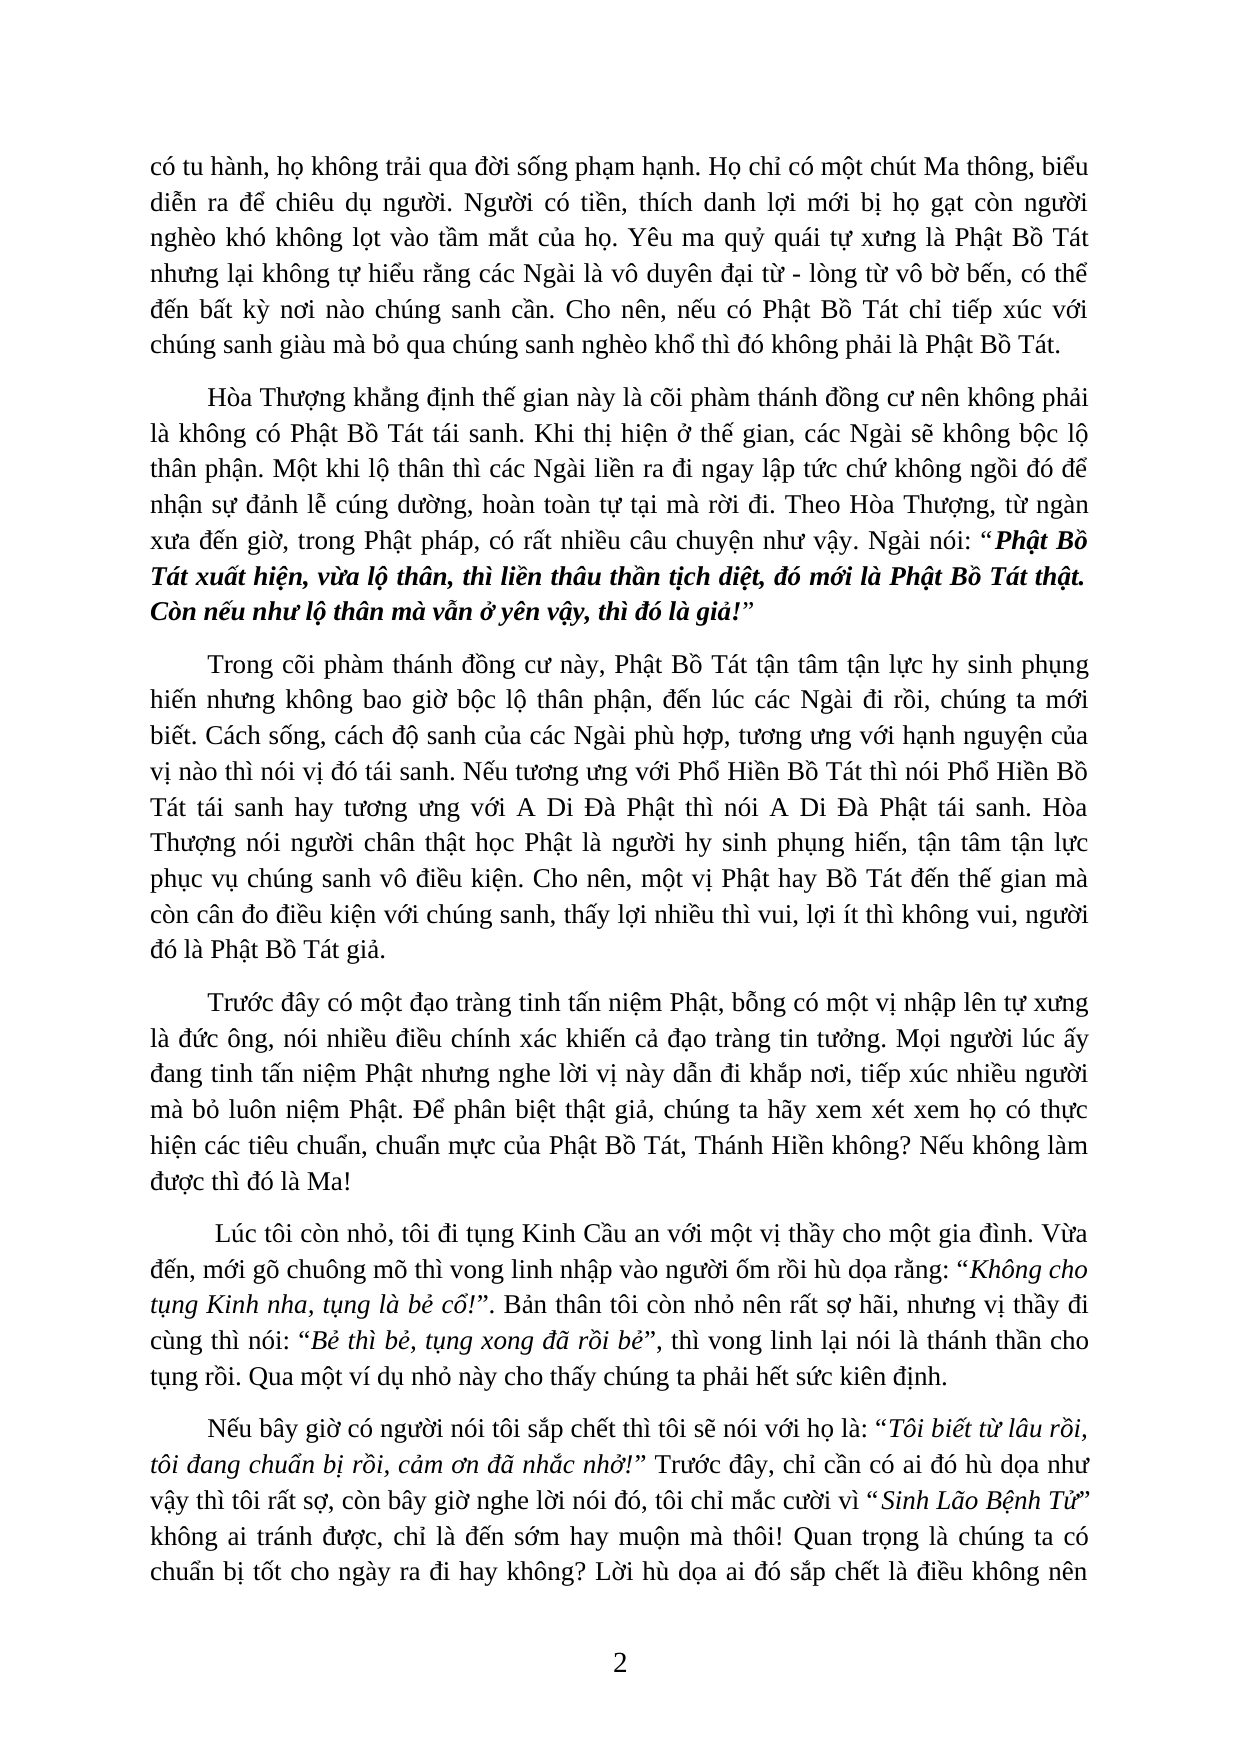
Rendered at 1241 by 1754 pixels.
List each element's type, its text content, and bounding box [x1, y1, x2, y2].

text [150, 1412, 1090, 1586]
text Hòa Thượng khẳng định thế gian này là cõi phàm thánh đồng cư nên không phải là không có Phật Bồ Tát tái sanh. Khi thị hiện ở thế gian, các Ngài sẽ không bộc lộ thân phận. Một khi lộ thân thì các Ngài liền ra đi ngay lập tức chứ không ngồi đó để nhận sự đảnh lễ cúng dường, hoàn toàn tự tại mà rời đi. Theo Hòa Thượng, từ ngàn xưa đến giờ, trong Phật pháp, có rất nhiều câu chuyện như vậy. Ngài nói: “Phật Bồ Tát xuất hiện, vừa lộ thân, thì liền thâu thần tịch diệt, đó mới là Phật Bồ Tát thật. Còn nếu như lộ thân mà vẫn ở yên vậy, thì đó là giả!” [150, 381, 1090, 627]
text Lúc tôi còn nhỏ, tôi đi tụng Kinh Cầu an với một vị thầy cho một gia đình. Vừa đến, mới gõ chuông mõ thì vong linh nhập vào người ốm rồi hù dọa rằng: “Không cho tụng Kinh nha, tụng là bẻ cổ!”. Bản thân tôi còn nhỏ nên rất sợ hãi, nhưng vị thầy đi cùng thì nói: “Bẻ thì bẻ, tụng xong đã rồi bẻ”, thì vong linh lại nói là thánh thần cho tụng rồi. Qua một ví dụ nhỏ này cho thấy chúng ta phải hết sức kiên định. [150, 1217, 1090, 1391]
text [150, 150, 1090, 360]
text Trong cõi phàm thánh đồng cư này, Phật Bồ Tát tận tâm tận lực hy sinh phụng hiến nhưng không bao giờ bộc lộ thân phận, đến lúc các Ngài đi rồi, chúng ta mới biết. Cách sống, cách độ sanh của các Ngài phù hợp, tương ưng với hạnh nguyện của vị nào thì nói vị đó tái sanh. Nếu tương ưng với Phổ Hiền Bồ Tát thì nói Phổ Hiền Bồ Tát tái sanh hay tương ưng với A Di Đà Phật thì nói A Di Đà Phật tái sanh. Hòa Thượng nói người chân thật học Phật là người hy sinh phụng hiến, tận tâm tận lực phục vụ chúng sanh vô điều kiện. Cho nên, một vị Phật hay Bồ Tát đến thế gian mà còn cân đo điều kiện với chúng sanh, thấy lợi nhiều thì vui, lợi ít thì không vui, người đó là Phật Bồ Tát giả. [150, 648, 1090, 965]
text Trước đây có một đạo tràng tinh tấn niệm Phật, bỗng có một vị nhập lên tự xưng là đức ông, nói nhiều điều chính xác khiến cả đạo tràng tin tưởng. Mọi người lúc ấy đang tinh tấn niệm Phật nhưng nghe lời vị này dẫn đi khắp nơi, tiếp xúc nhiều người mà bỏ luôn niệm Phật. Để phân biệt thật giả, chúng ta hãy xem xét xem họ có thực hiện các tiêu chuẩn, chuẩn mực của Phật Bồ Tát, Thánh Hiền không? Nếu không làm được thì đó là Ma! [150, 986, 1090, 1196]
